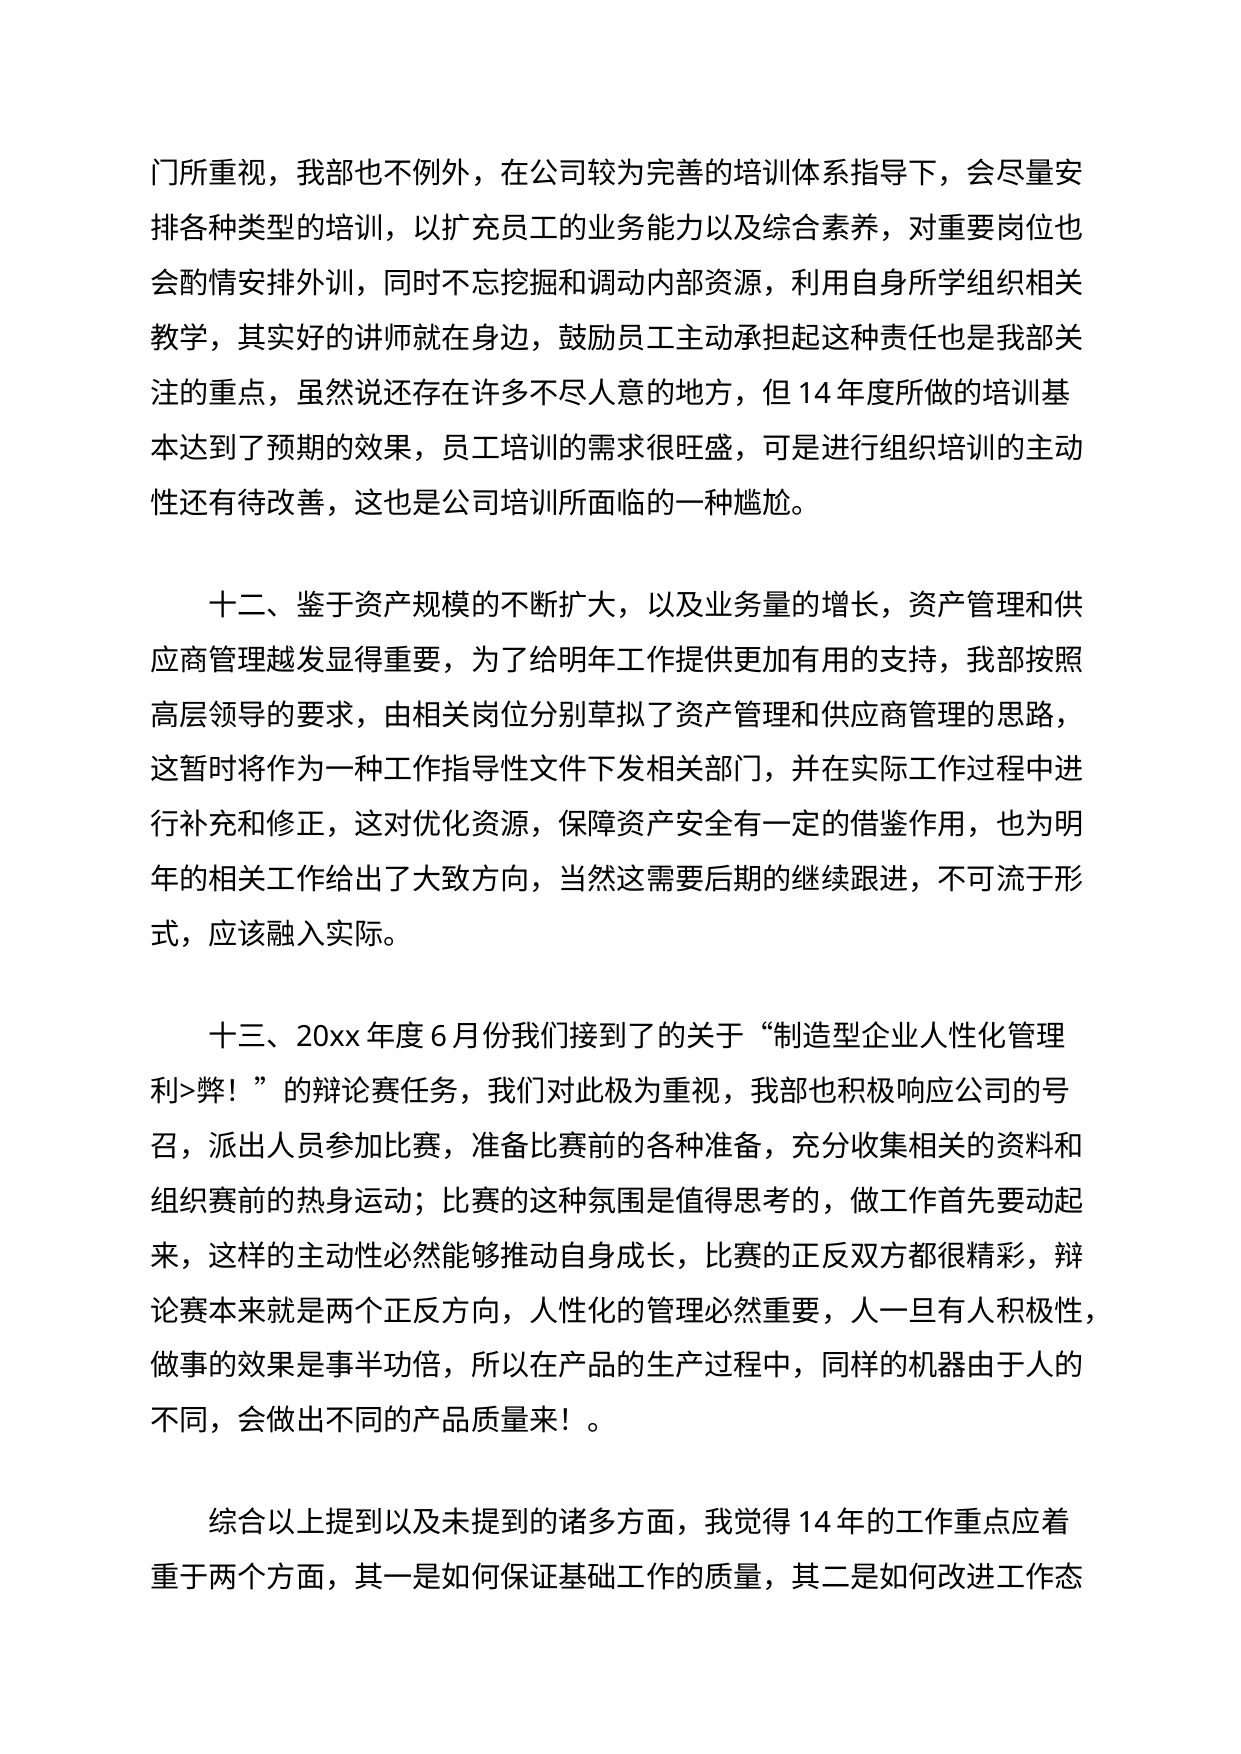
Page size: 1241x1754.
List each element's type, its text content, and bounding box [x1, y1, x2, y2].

text 十三、20xx年度6月份我们接到了的关于“制造型企业人性化管理利>弊！”的辩论赛任务，我们对此极为重视，我部也积极响应公司的号召，派出人员参加比赛，准备比赛前的各种准备，充分收集相关的资料和组织赛前的热身运动；比赛的这种氛围是值得思考的，做工作首先要动起来，这样的主动性必然能够推动自身成长，比赛的正反双方都很精彩，辩论赛本来就是两个正反方向，人性化的管理必然重要，人一旦有人积极性，做事的效果是事半功倍，所以在产品的生产过程中，同样的机器由于人的不同，会做出不同的产品质量来！。 [150, 1012, 1090, 1439]
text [150, 150, 1090, 522]
text 十二、鉴于资产规模的不断扩大，以及业务量的增长，资产管理和供应商管理越发显得重要，为了给明年工作提供更加有用的支持，我部按照高层领导的要求，由相关岗位分别草拟了资产管理和供应商管理的思路，这暂时将作为一种工作指导性文件下发相关部门，并在实际工作过程中进行补充和修正，这对优化资源，保障资产安全有一定的借鉴作用，也为明年的相关工作给出了大致方向，当然这需要后期的继续跟进，不可流于形式，应该融入实际。 [150, 581, 1090, 953]
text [150, 1499, 1090, 1596]
